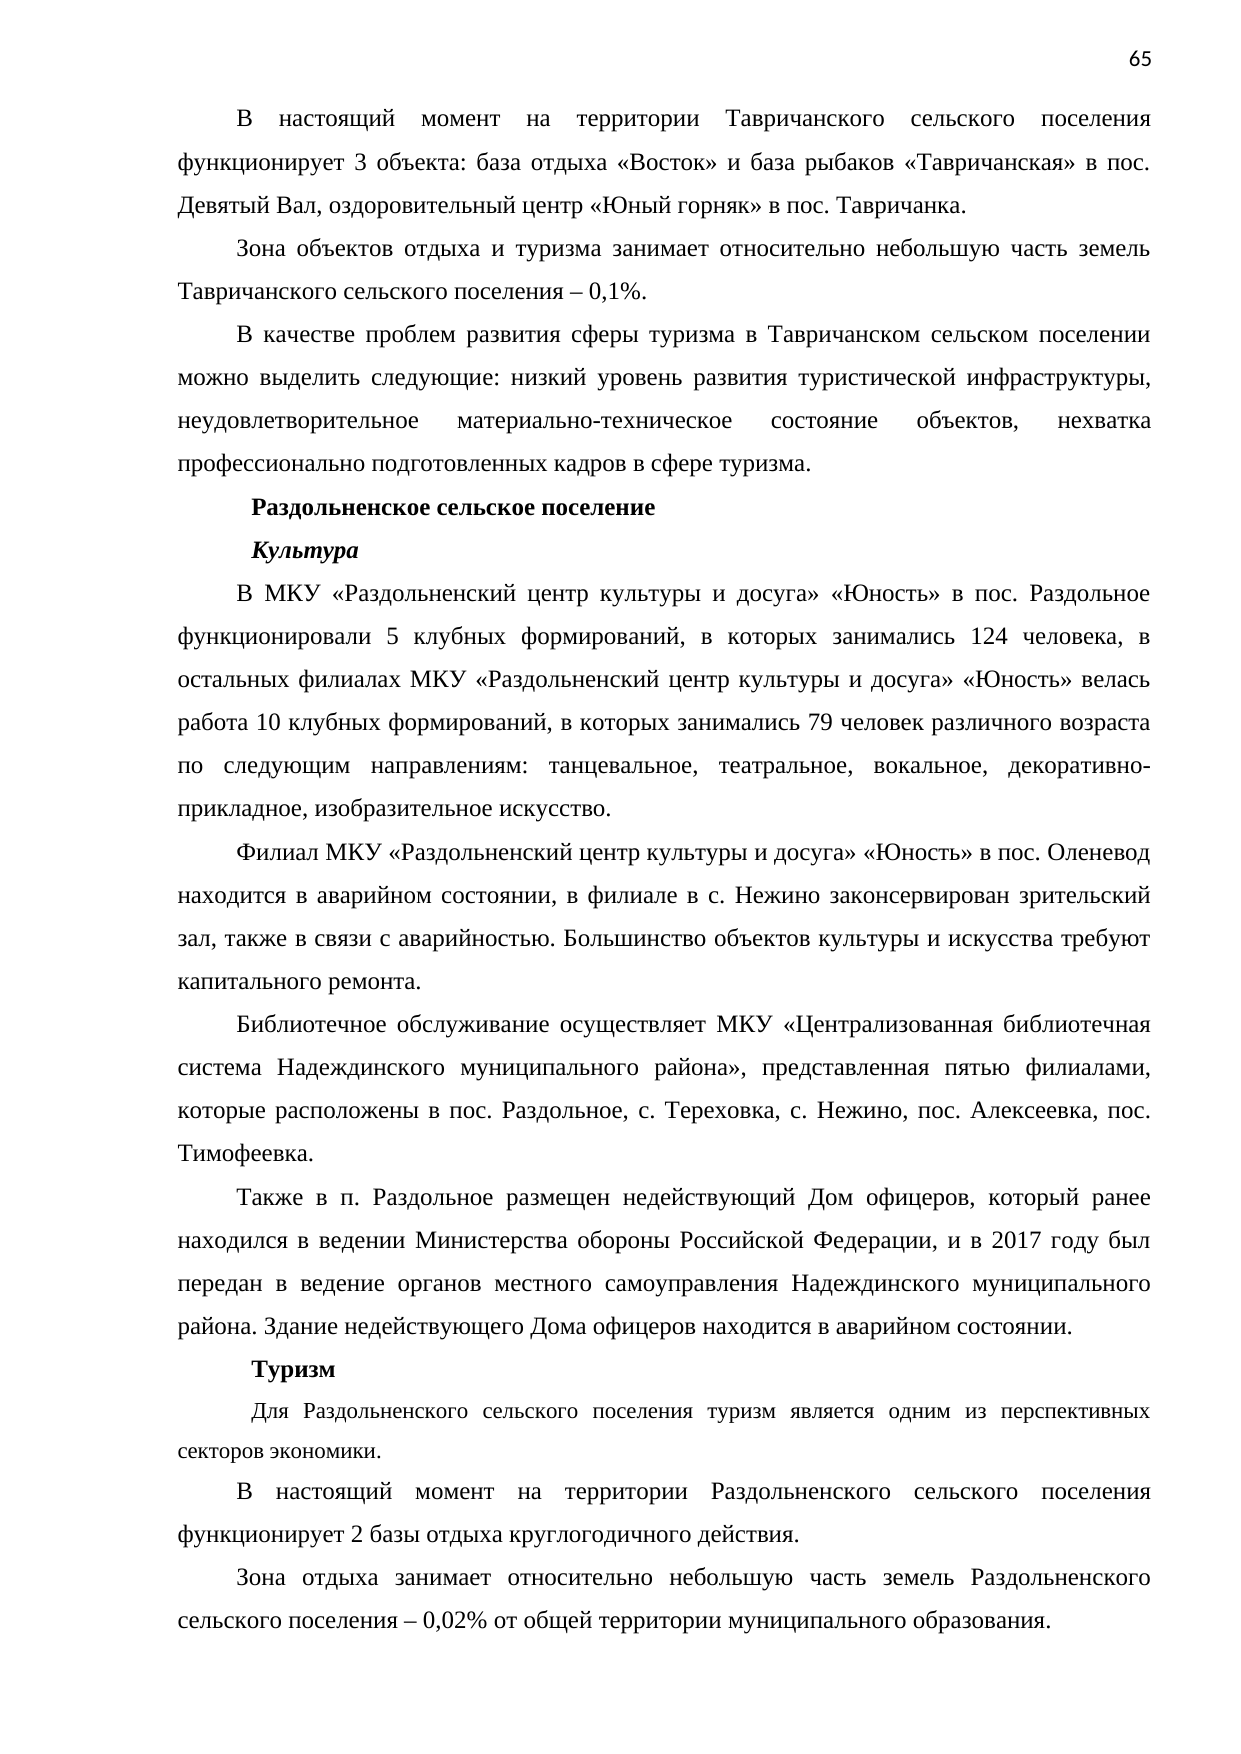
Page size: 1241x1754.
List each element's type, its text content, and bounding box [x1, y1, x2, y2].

text В МКУ «Раздольненский центр культуры и досуга» «Юность» в пос. Раздольное функционировали 5 клубных формирований, в которых занимались 124 человека, в остальных филиалах МКУ «Раздольненский центр культуры и досуга» «Юность» велась работа 10 клубных формирований, в которых занимались 79 человек различного возраста по следующим направлениям: танцевальное, театральное, вокальное, декоративно-прикладное, изобразительное искусство. [177, 578, 1152, 822]
text Зона отдыха занимает относительно небольшую часть земель Раздольненского сельского поселения – 0,02% от общей территории муниципального образования. [177, 1562, 1152, 1634]
text Туризм [177, 1354, 1152, 1383]
text Для Раздольненского сельского поселения туризм является одним из перспективных секторов экономики. [177, 1397, 1152, 1463]
text Культура [177, 535, 1152, 563]
text Библиотечное обслуживание осуществляет МКУ «Централизованная библиотечная система Надеждинского муниципального района», представленная пятью филиалами, которые расположены в пос. Раздольное, с. Тереховка, с. Нежино, пос. Алексеевка, пос. Тимофеевка. [177, 1009, 1152, 1167]
text В настоящий момент на территории Тавричанского сельского поселения функционирует 3 объекта: база отдыха «Восток» и база рыбаков «Тавричанская» в пос. Девятый Вал, оздоровительный центр «Юный горняк» в пос. Тавричанка. [177, 103, 1152, 218]
text Филиал МКУ «Раздольненский центр культуры и досуга» «Юность» в пос. Оленевод находится в аварийном состоянии, в филиале в с. Нежино законсервирован зрительский зал, также в связи с аварийностью. Большинство объектов культуры и искусства требуют капитального ремонта. [177, 837, 1152, 995]
text Раздольненское сельское поселение [177, 492, 1152, 520]
text Также в п. Раздольное размещен недействующий Дом офицеров, который ранее находился в ведении Министерства обороны Российской Федерации, и в 2017 году был передан в ведение органов местного самоуправления Надеждинского муниципального района. Здание недействующего Дома офицеров находится в аварийном состоянии. [177, 1182, 1152, 1340]
text Зона объектов отдыха и туризма занимает относительно небольшую часть земель Тавричанского сельского поселения – 0,1%. [177, 233, 1152, 305]
text В настоящий момент на территории Раздольненского сельского поселения функционирует 2 базы отдыха круглогодичного действия. [177, 1476, 1152, 1548]
text В качестве проблем развития сферы туризма в Тавричанском сельском поселении можно выделить следующие: низкий уровень развития туристической инфраструктуры, неудовлетворительное материально-техническое состояние объектов, нехватка профессионально подготовленных кадров в сфере туризма. [177, 319, 1152, 477]
